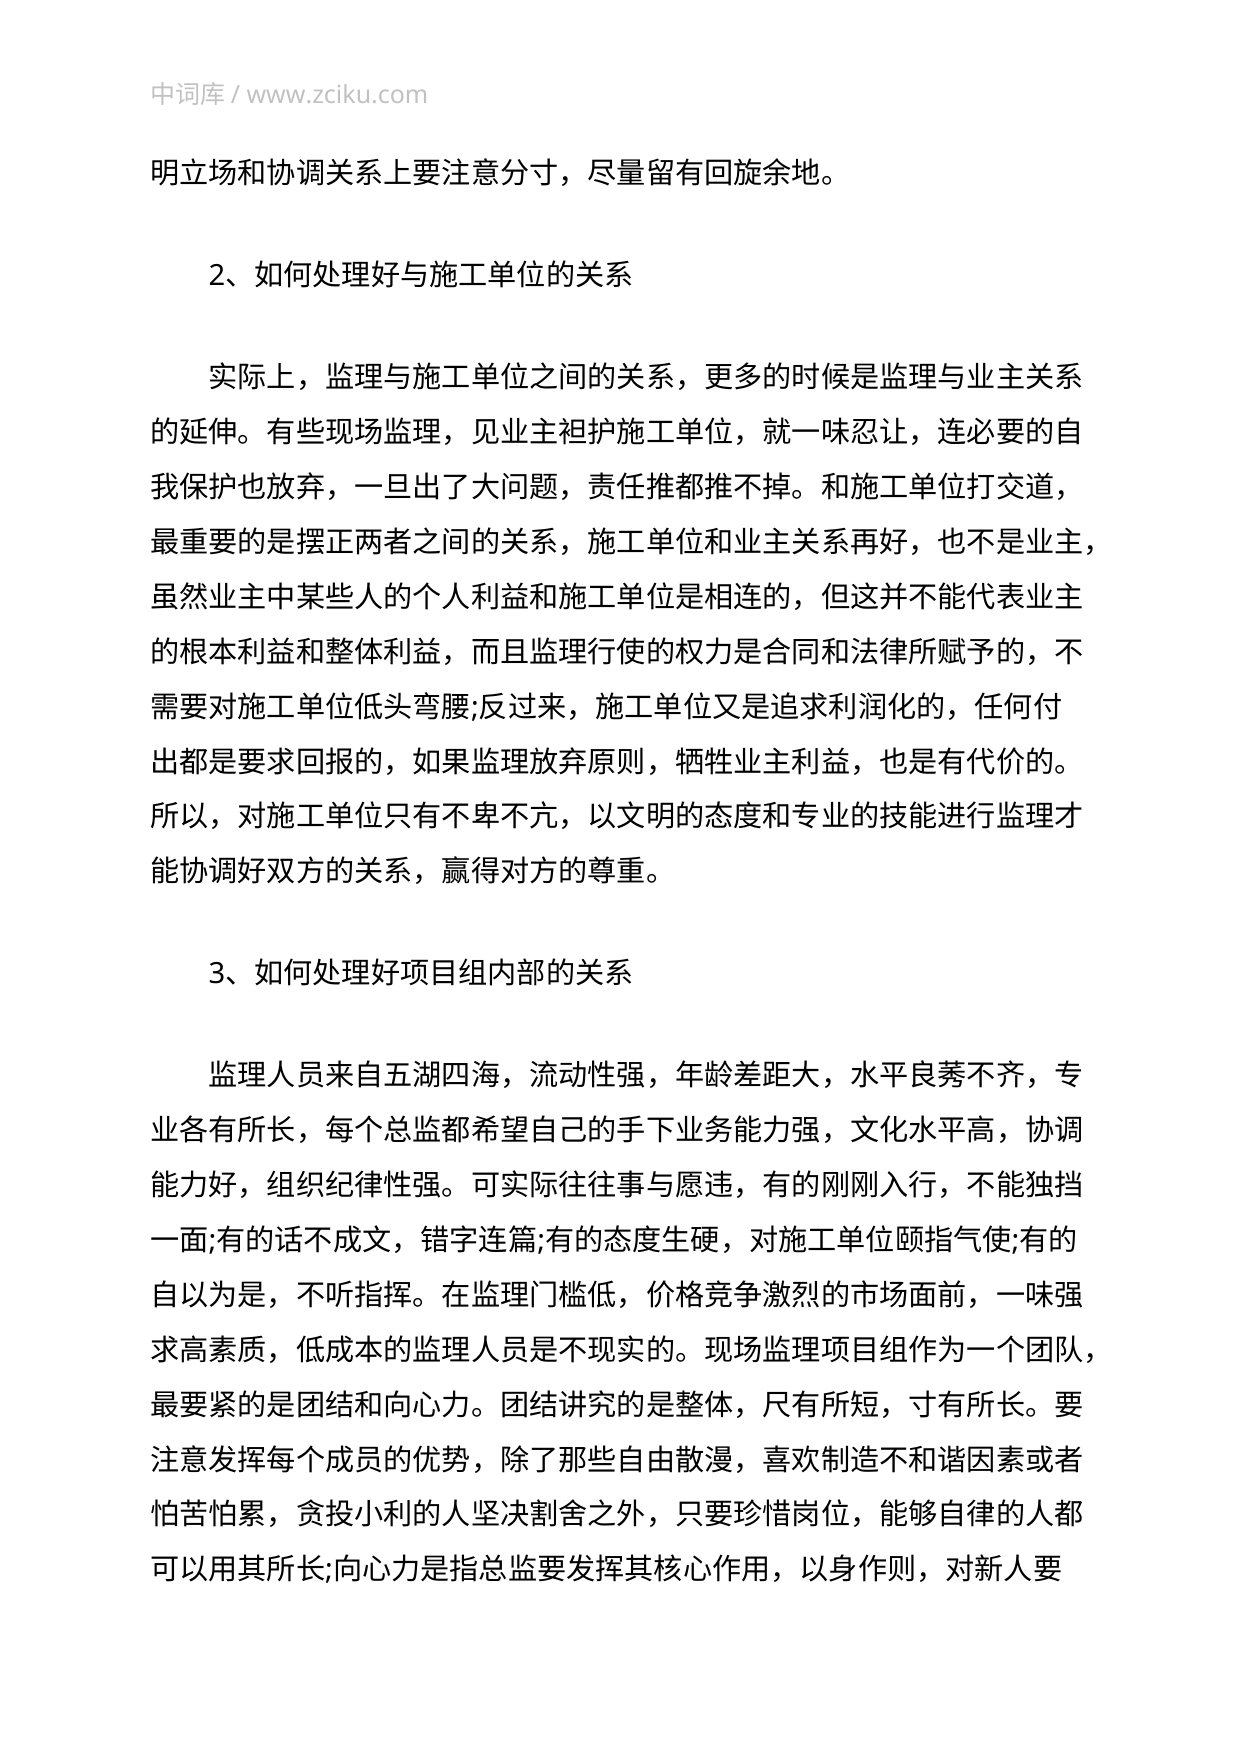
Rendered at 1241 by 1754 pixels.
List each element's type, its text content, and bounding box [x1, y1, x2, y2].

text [150, 1052, 1090, 1588]
text 实际上，监理与施工单位之间的关系，更多的时候是监理与业主关系的延伸。有些现场监理，见业主袒护施工单位，就一味忍让，连必要的自我保护也放弃，一旦出了大问题，责任推都推不掉。和施工单位打交道，最重要的是摆正两者之间的关系，施工单位和业主关系再好，也不是业主，虽然业主中某些人的个人利益和施工单位是相连的，但这并不能代表业主的根本利益和整体利益，而且监理行使的权力是合同和法律所赋予的，不需要对施工单位低头弯腰;反过来，施工单位又是追求利润化的，任何付出都是要求回报的，如果监理放弃原则，牺牲业主利益，也是有代价的。所以，对施工单位只有不卑不亢，以文明的态度和专业的技能进行监理才能协调好双方的关系，赢得对方的尊重。 [150, 354, 1090, 890]
text 2、如何处理好与施工单位的关系 [150, 252, 1090, 294]
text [150, 150, 1090, 192]
text 3、如何处理好项目组内部的关系 [150, 950, 1090, 992]
